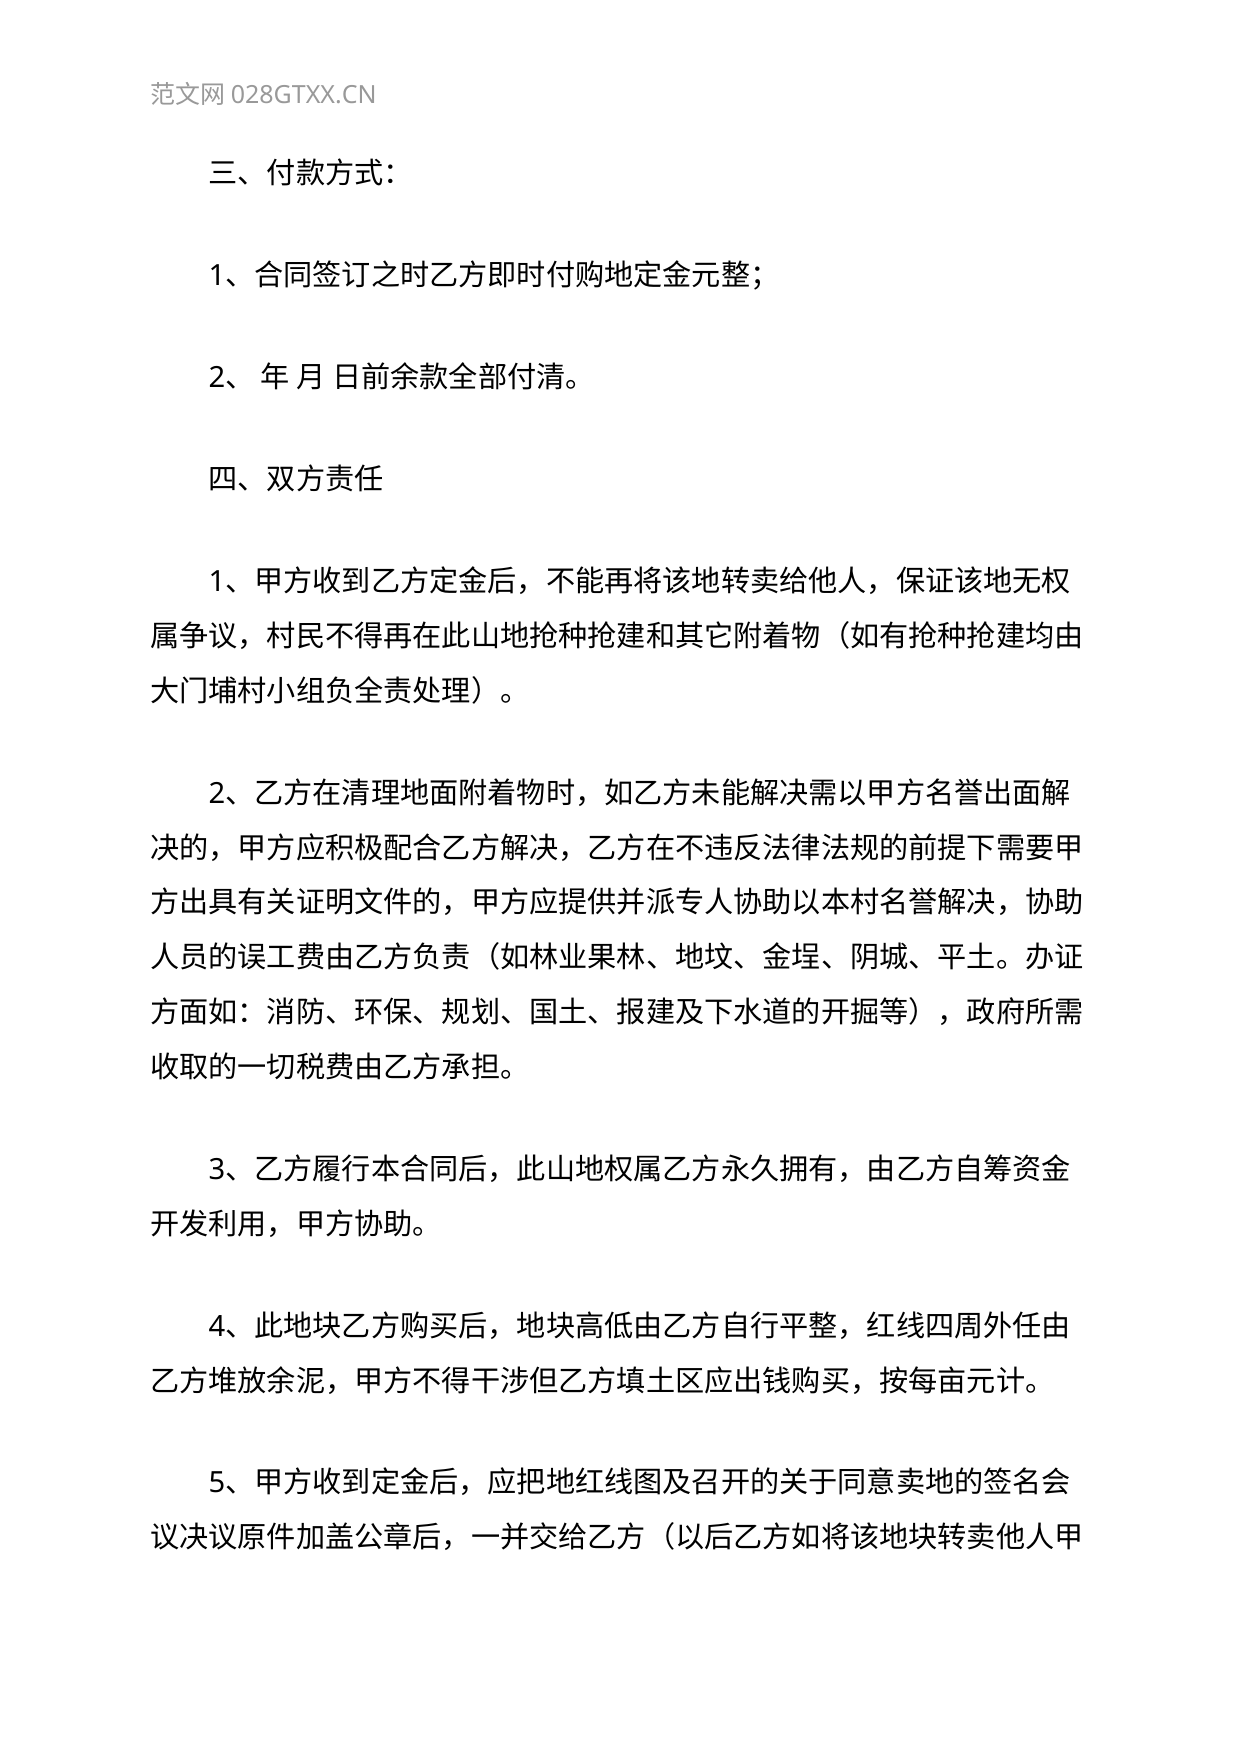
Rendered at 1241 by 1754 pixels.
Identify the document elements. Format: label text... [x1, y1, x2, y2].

text 1、合同签订之时乙方即时付购地定金元整； [150, 252, 1090, 294]
text 2、 年 月 日前余款全部付清。 [150, 354, 1090, 396]
text 三、付款方式： [150, 150, 1090, 192]
text 1、甲方收到乙方定金后，不能再将该地转卖给他人，保证该地无权属争议，村民不得再在此山地抢种抢建和其它附着物（如有抢种抢建均由大门埔村小组负全责处理）。 [150, 557, 1090, 710]
text 4、此地块乙方购买后，地块高低由乙方自行平整，红线四周外任由乙方堆放余泥，甲方不得干涉但乙方填土区应出钱购买，按每亩元计。 [150, 1302, 1090, 1399]
text 3、乙方履行本合同后，此山地权属乙方永久拥有，由乙方自筹资金开发利用，甲方协助。 [150, 1146, 1090, 1243]
text 四、双方责任 [150, 456, 1090, 498]
text 2、乙方在清理地面附着物时，如乙方未能解决需以甲方名誉出面解决的，甲方应积极配合乙方解决，乙方在不违反法律法规的前提下需要甲方出具有关证明文件的，甲方应提供并派专人协助以本村名誉解决，协助人员的误工费由乙方负责（如林业果林、地坟、金埕、阴城、平土。办证方面如：消防、环保、规划、国土、报建及下水道的开掘等），政府所需收取的一切税费由乙方承担。 [150, 769, 1090, 1086]
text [150, 1459, 1090, 1556]
